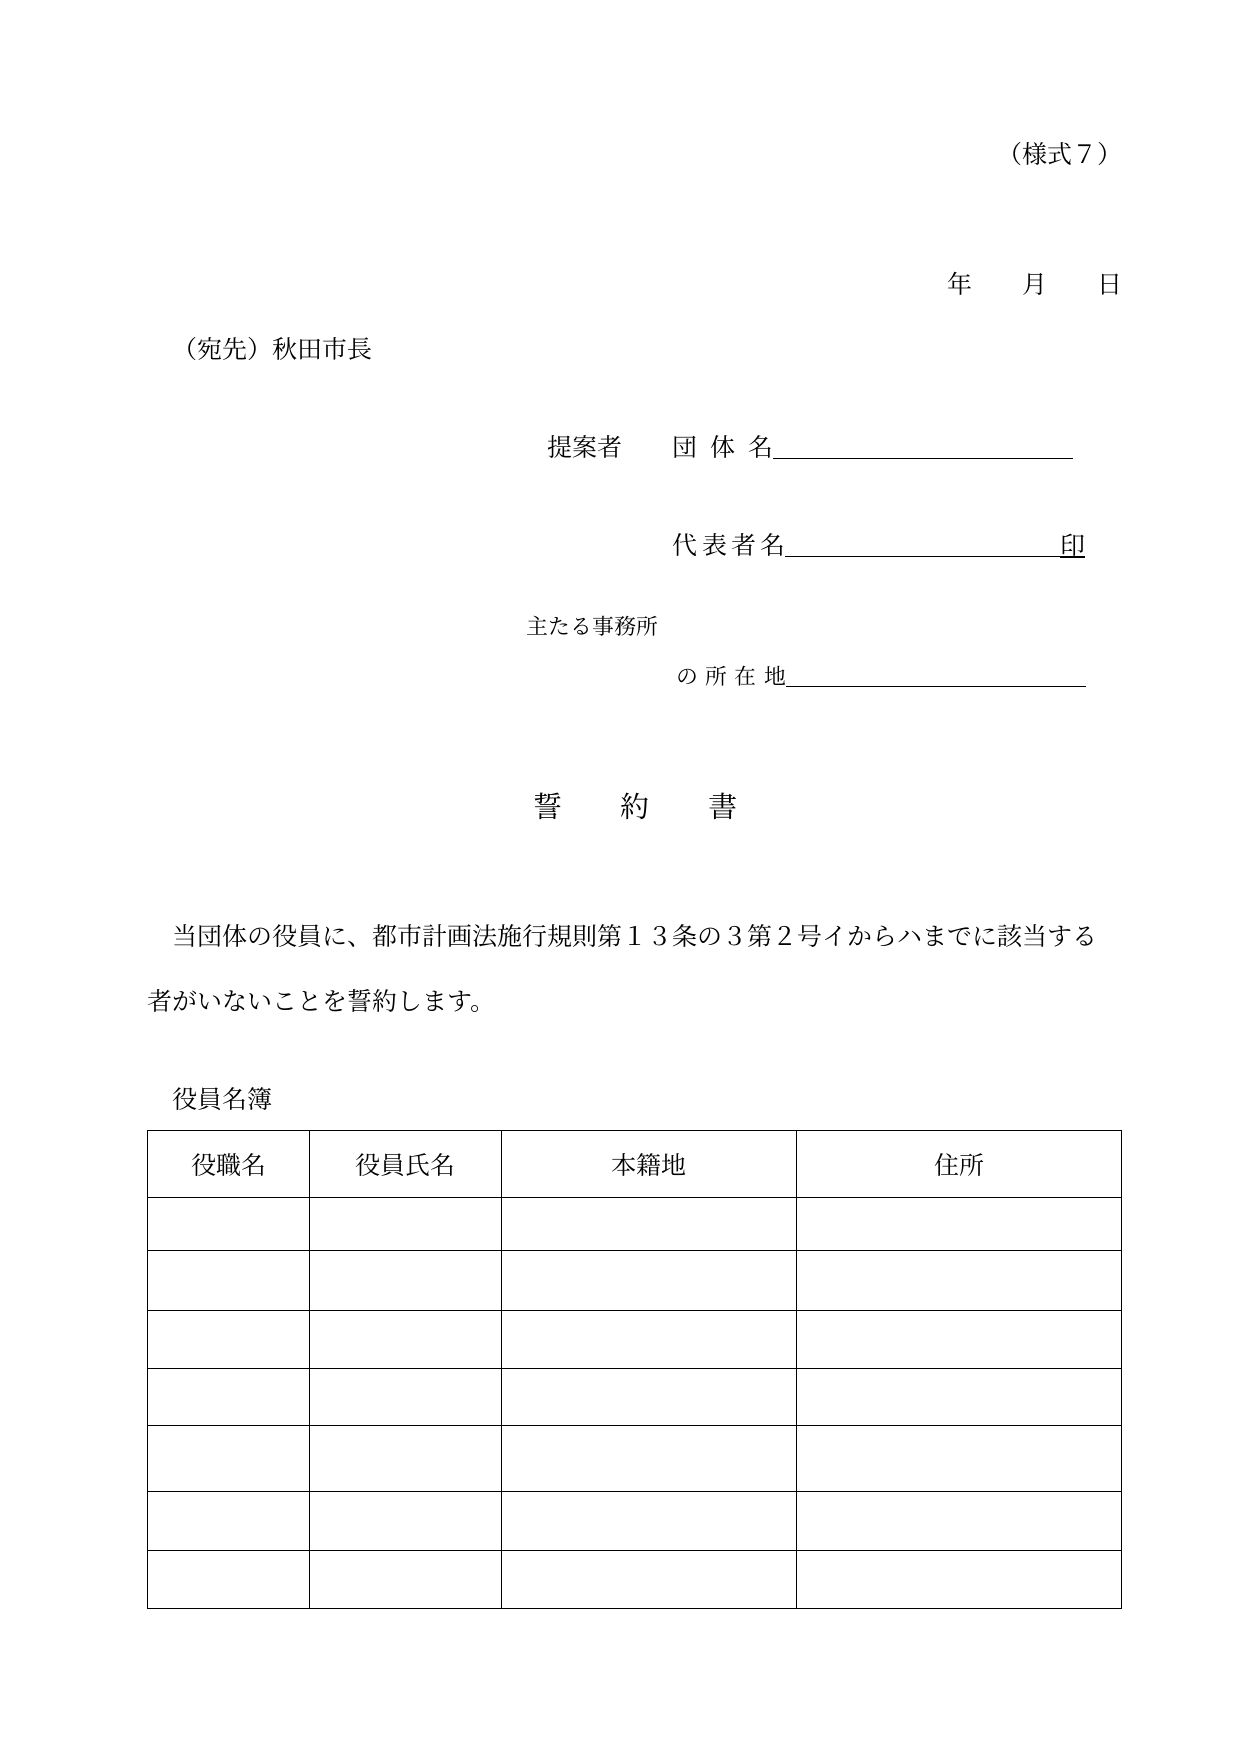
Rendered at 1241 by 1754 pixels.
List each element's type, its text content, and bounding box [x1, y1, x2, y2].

table_cell [502, 1426, 796, 1491]
table_cell [797, 1426, 1121, 1491]
table_cell [797, 1311, 1121, 1367]
table_cell [148, 1311, 309, 1367]
table_cell [502, 1251, 796, 1310]
text 誓 約 書 [148, 772, 1122, 837]
table_cell [310, 1198, 501, 1250]
table_cell [148, 1369, 309, 1424]
table_cell [148, 1251, 309, 1310]
table_header 役員氏名 [310, 1131, 501, 1197]
table_cell [797, 1551, 1121, 1608]
table_cell [797, 1251, 1121, 1310]
table_cell [148, 1492, 309, 1550]
table_cell [148, 1198, 309, 1250]
text 提案者 団 体 名＿＿＿＿＿＿＿＿＿＿＿＿ [148, 413, 1122, 478]
table_header 本籍地 [502, 1131, 796, 1197]
text 年 月 日 [148, 250, 1122, 315]
table_cell [310, 1492, 501, 1550]
table_cell [502, 1369, 796, 1424]
table_cell [797, 1492, 1121, 1550]
table_cell [797, 1198, 1121, 1250]
table_cell [310, 1311, 501, 1367]
text 主たる事務所 [148, 609, 1122, 641]
table_cell [310, 1426, 501, 1491]
table_cell [797, 1369, 1121, 1424]
text の所在地＿＿＿＿＿＿＿＿＿＿＿＿ [148, 641, 1122, 707]
text 役員名簿 [148, 1065, 1122, 1130]
text 代表者名＿＿＿＿＿＿＿＿＿＿＿印 [148, 511, 1122, 576]
table_cell [502, 1311, 796, 1367]
table_cell [310, 1551, 501, 1608]
table_header 役職名 [148, 1131, 309, 1197]
text 当団体の役員に、都市計画法施行規則第１３条の３第２号イからハまでに該当する者がいないことを誓約します。 [148, 902, 1122, 1033]
table_header 住所 [797, 1131, 1121, 1197]
table_cell [148, 1426, 309, 1491]
table_cell [502, 1551, 796, 1608]
table_cell [310, 1369, 501, 1424]
table_cell [502, 1198, 796, 1250]
table_cell [502, 1492, 796, 1550]
text （宛先）秋田市長 [148, 315, 1122, 381]
table_cell [310, 1251, 501, 1310]
text （様式７） [148, 120, 1122, 185]
table_cell [148, 1551, 309, 1608]
